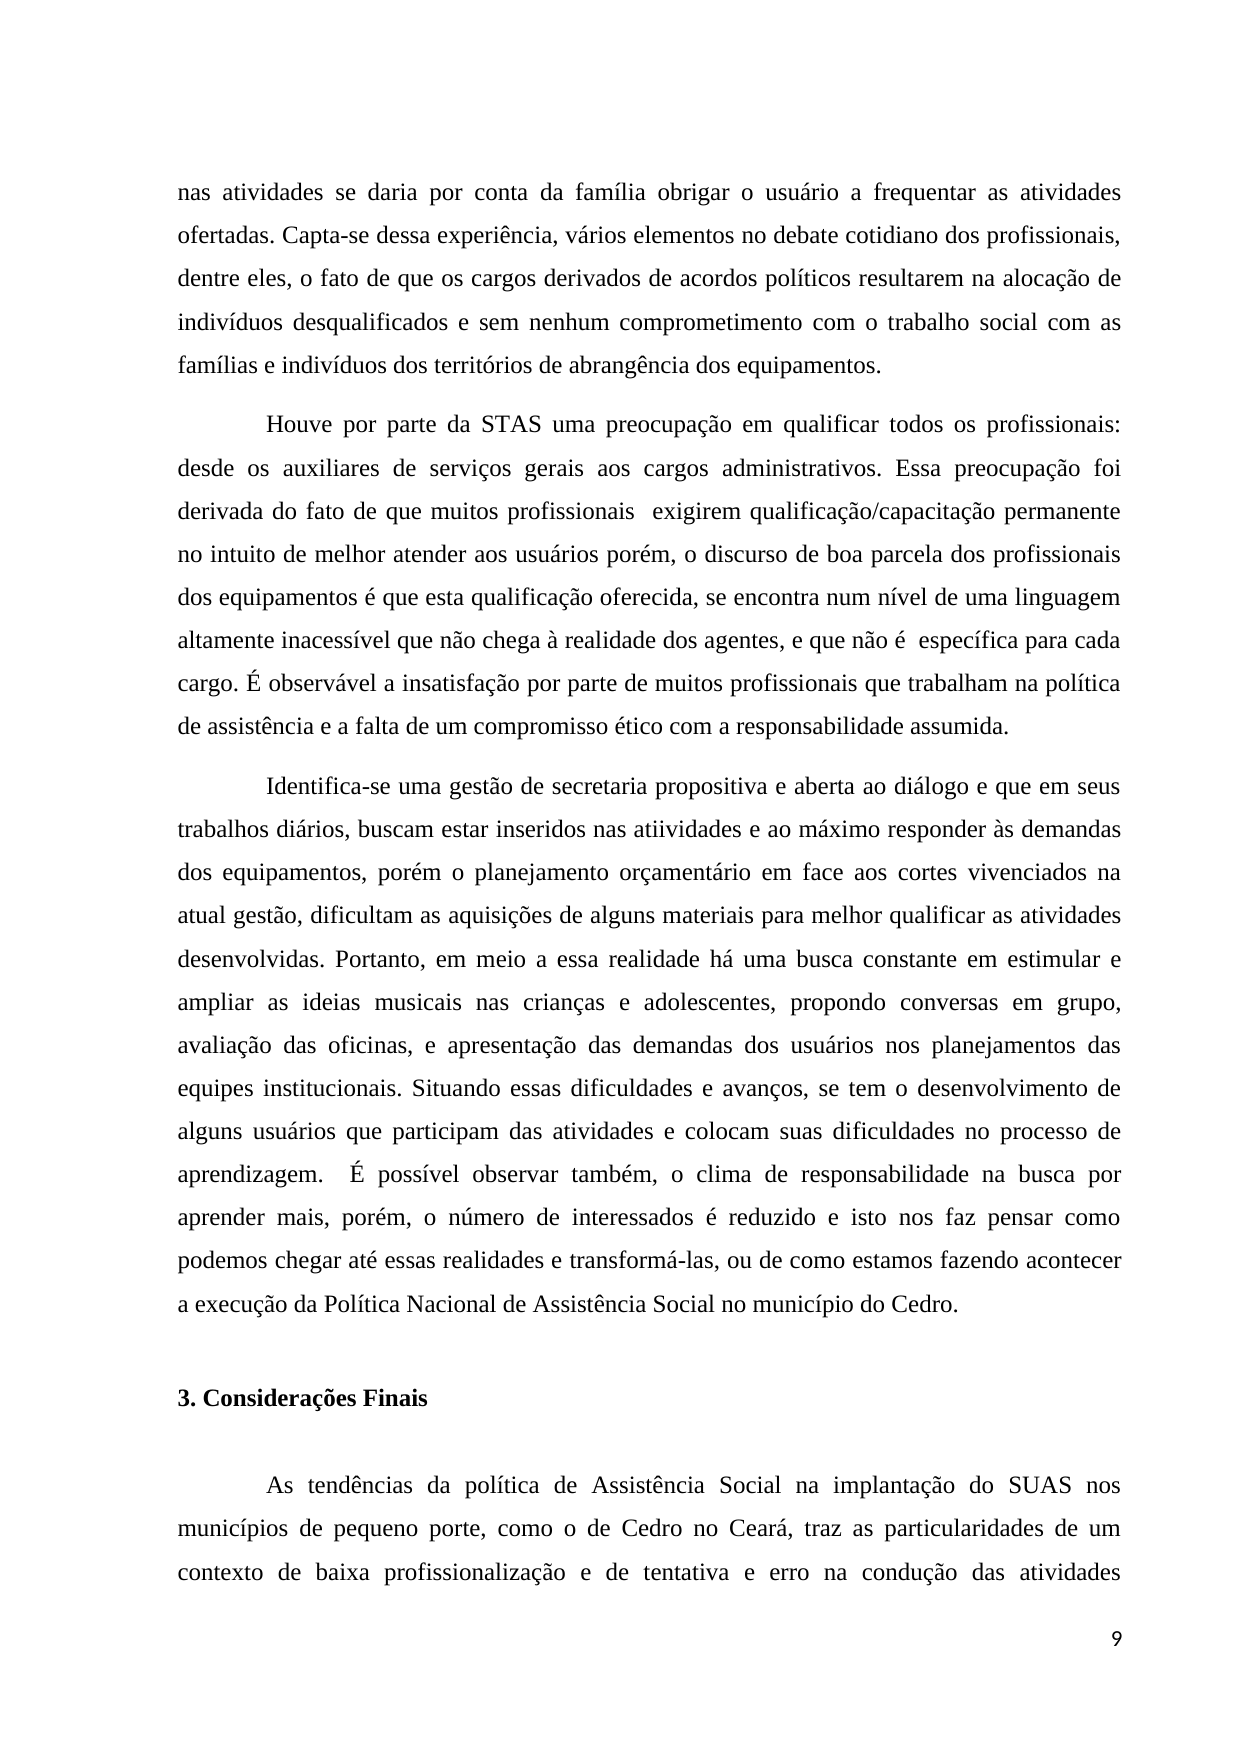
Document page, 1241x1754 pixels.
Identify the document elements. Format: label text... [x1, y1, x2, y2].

text 3. Considerações Finais [177, 1383, 1122, 1412]
text Houve por parte da STAS uma preocupação em qualificar todos os profissionais: desde os auxiliares de serviços gerais aos cargos administrativos. Essa preocupação foi derivada do fato de que muitos profissionais exigirem qualificação/capacitação permanente no intuito de melhor atender aos usuários porém, o discurso de boa parcela dos profissionais dos equipamentos é que esta qualificação oferecida, se encontra num nível de uma linguagem altamente inacessível que não chega à realidade dos agentes, e que não é específica para cada cargo. É observável a insatisfação por parte de muitos profissionais que trabalham na política de assistência e a falta de um compromisso ético com a responsabilidade assumida. [177, 409, 1122, 740]
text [177, 177, 1122, 378]
text Identifica-se uma gestão de secretaria propositiva e aberta ao diálogo e que em seus trabalhos diários, buscam estar inseridos nas atiividades e ao máximo responder às demandas dos equipamentos, porém o planejamento orçamentário em face aos cortes vivenciados na atual gestão, dificultam as aquisições de alguns materiais para melhor qualificar as atividades desenvolvidas. Portanto, em meio a essa realidade há uma busca constante em estimular e ampliar as ideias musicais nas crianças e adolescentes, propondo conversas em grupo, avaliação das oficinas, e apresentação das demandas dos usuários nos planejamentos das equipes institucionais. Situando essas dificuldades e avanços, se tem o desenvolvimento de alguns usuários que participam das atividades e colocam suas dificuldades no processo de aprendizagem. É possível observar também, o clima de responsabilidade na busca por aprender mais, porém, o número de interessados é reduzido e isto nos faz pensar como podemos chegar até essas realidades e transformá-las, ou de como estamos fazendo acontecer a execução da Política Nacional de Assistência Social no município do Cedro. [177, 771, 1122, 1317]
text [177, 1470, 1122, 1585]
